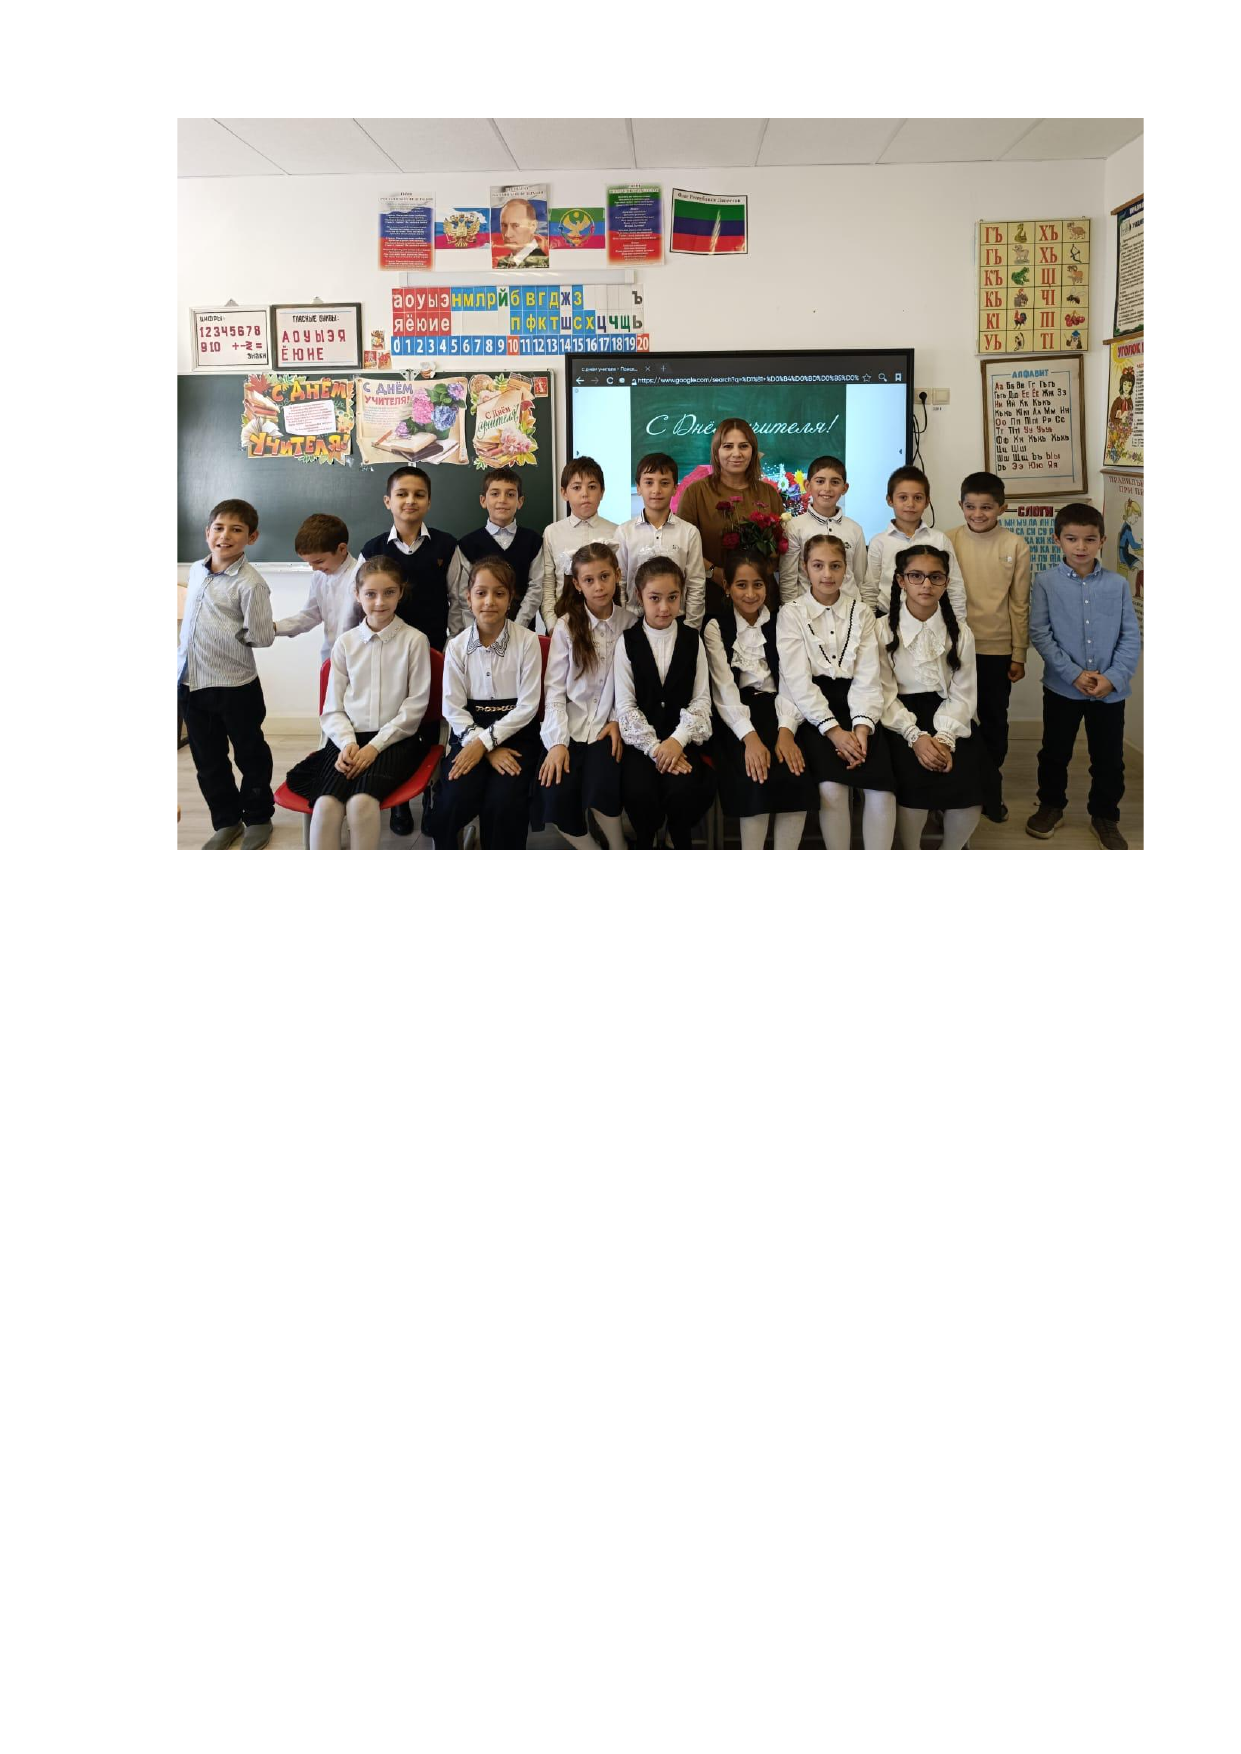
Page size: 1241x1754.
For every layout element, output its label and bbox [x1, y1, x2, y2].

picture [177, 118, 1144, 850]
